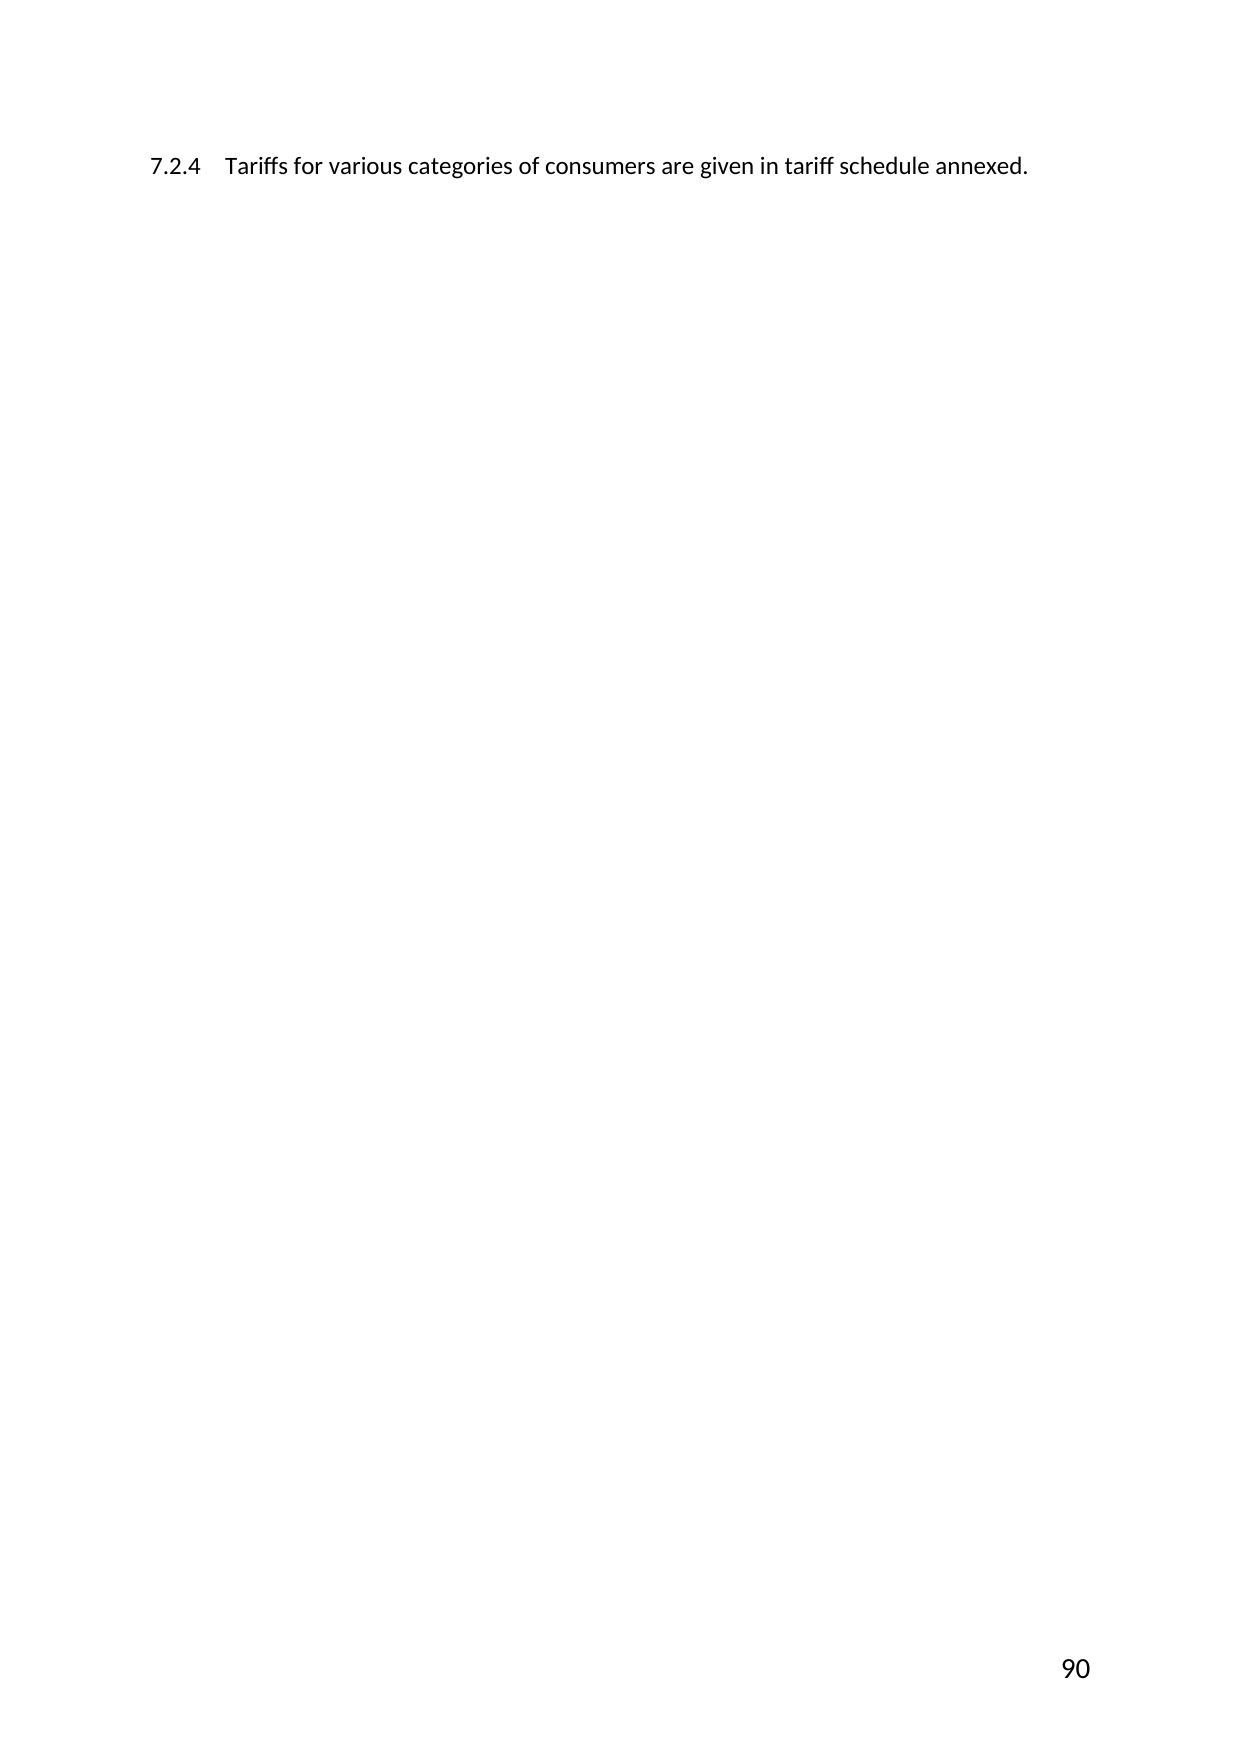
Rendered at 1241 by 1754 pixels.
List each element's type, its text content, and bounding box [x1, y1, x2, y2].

list Tariffs for various categories of consumers are given in tariff schedule annexed. [150, 150, 1090, 181]
